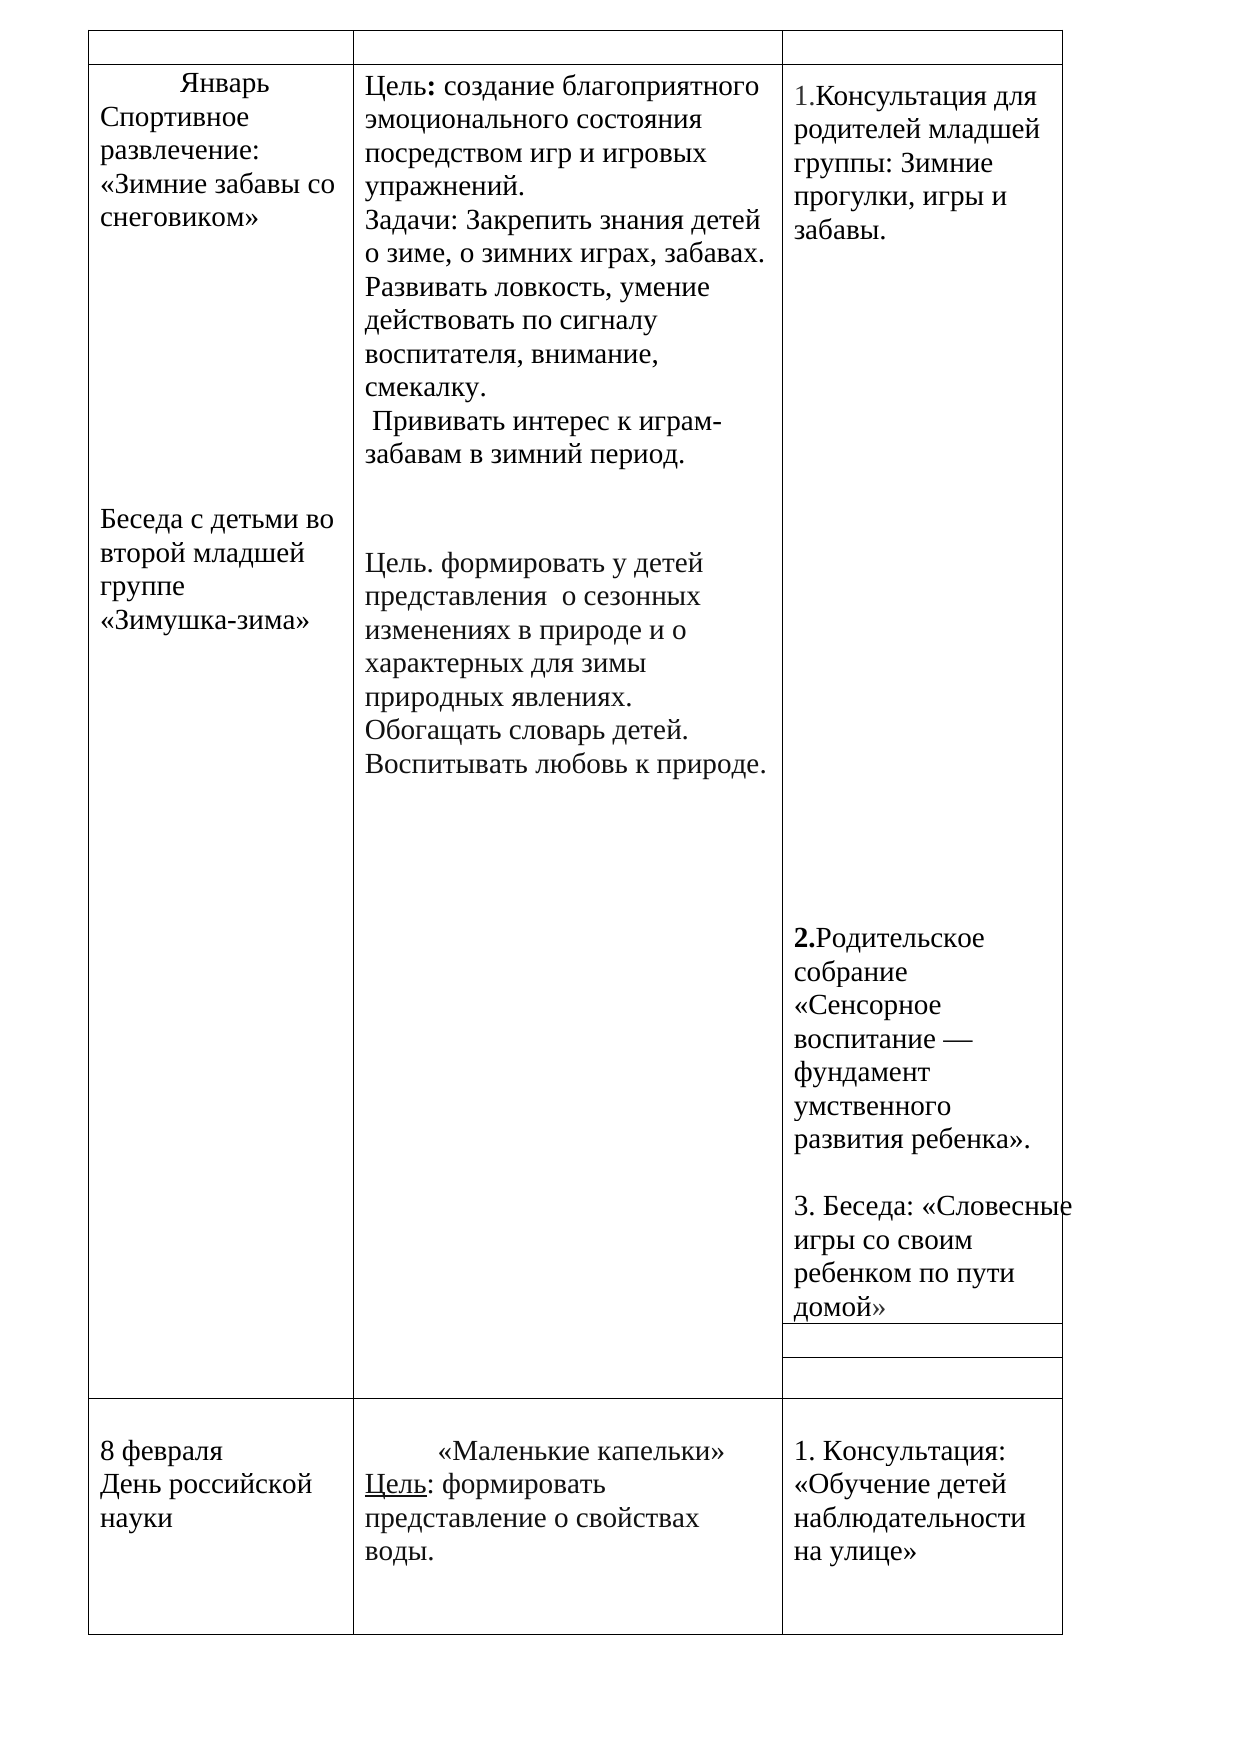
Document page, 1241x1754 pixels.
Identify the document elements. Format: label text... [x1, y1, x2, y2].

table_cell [89, 1399, 353, 1634]
table_cell [783, 1358, 1062, 1398]
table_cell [783, 1399, 1062, 1634]
table_cell Цель: создание благоприятного эмоционального состояния посредством игр и игровых упражнений. Задачи: Закрепить знания детей о зиме, о зимних играх, забавах. Развивать ловкость, умение действовать по сигналу воспитателя, внимание, смекалку. Прививать интерес к играм-забавам в зимний период. Цель. формировать у детей представления о сезонных изменениях в природе и о характерных для зимы природных явлениях. Обогащать словарь детей. Воспитывать любовь к природе. [354, 65, 782, 1398]
table_cell 1.Консультация для родителей младшей группы: Зимние прогулки, игры и забавы. 2.Родительское собрание «Сенсорное воспитание — фундамент умственного развития ребенка». 3. Беседа: «Словесные игры со своим ребенком по пути домой» [783, 65, 1062, 1323]
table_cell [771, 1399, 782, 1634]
table_cell [783, 31, 1062, 64]
table_cell [783, 1324, 1062, 1357]
table_cell Январь Спортивное развлечение: «Зимние забавы со снеговиком» Беседа с детьми во второй младшей группе «Зимушка-зима» [89, 65, 353, 1398]
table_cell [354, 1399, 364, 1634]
